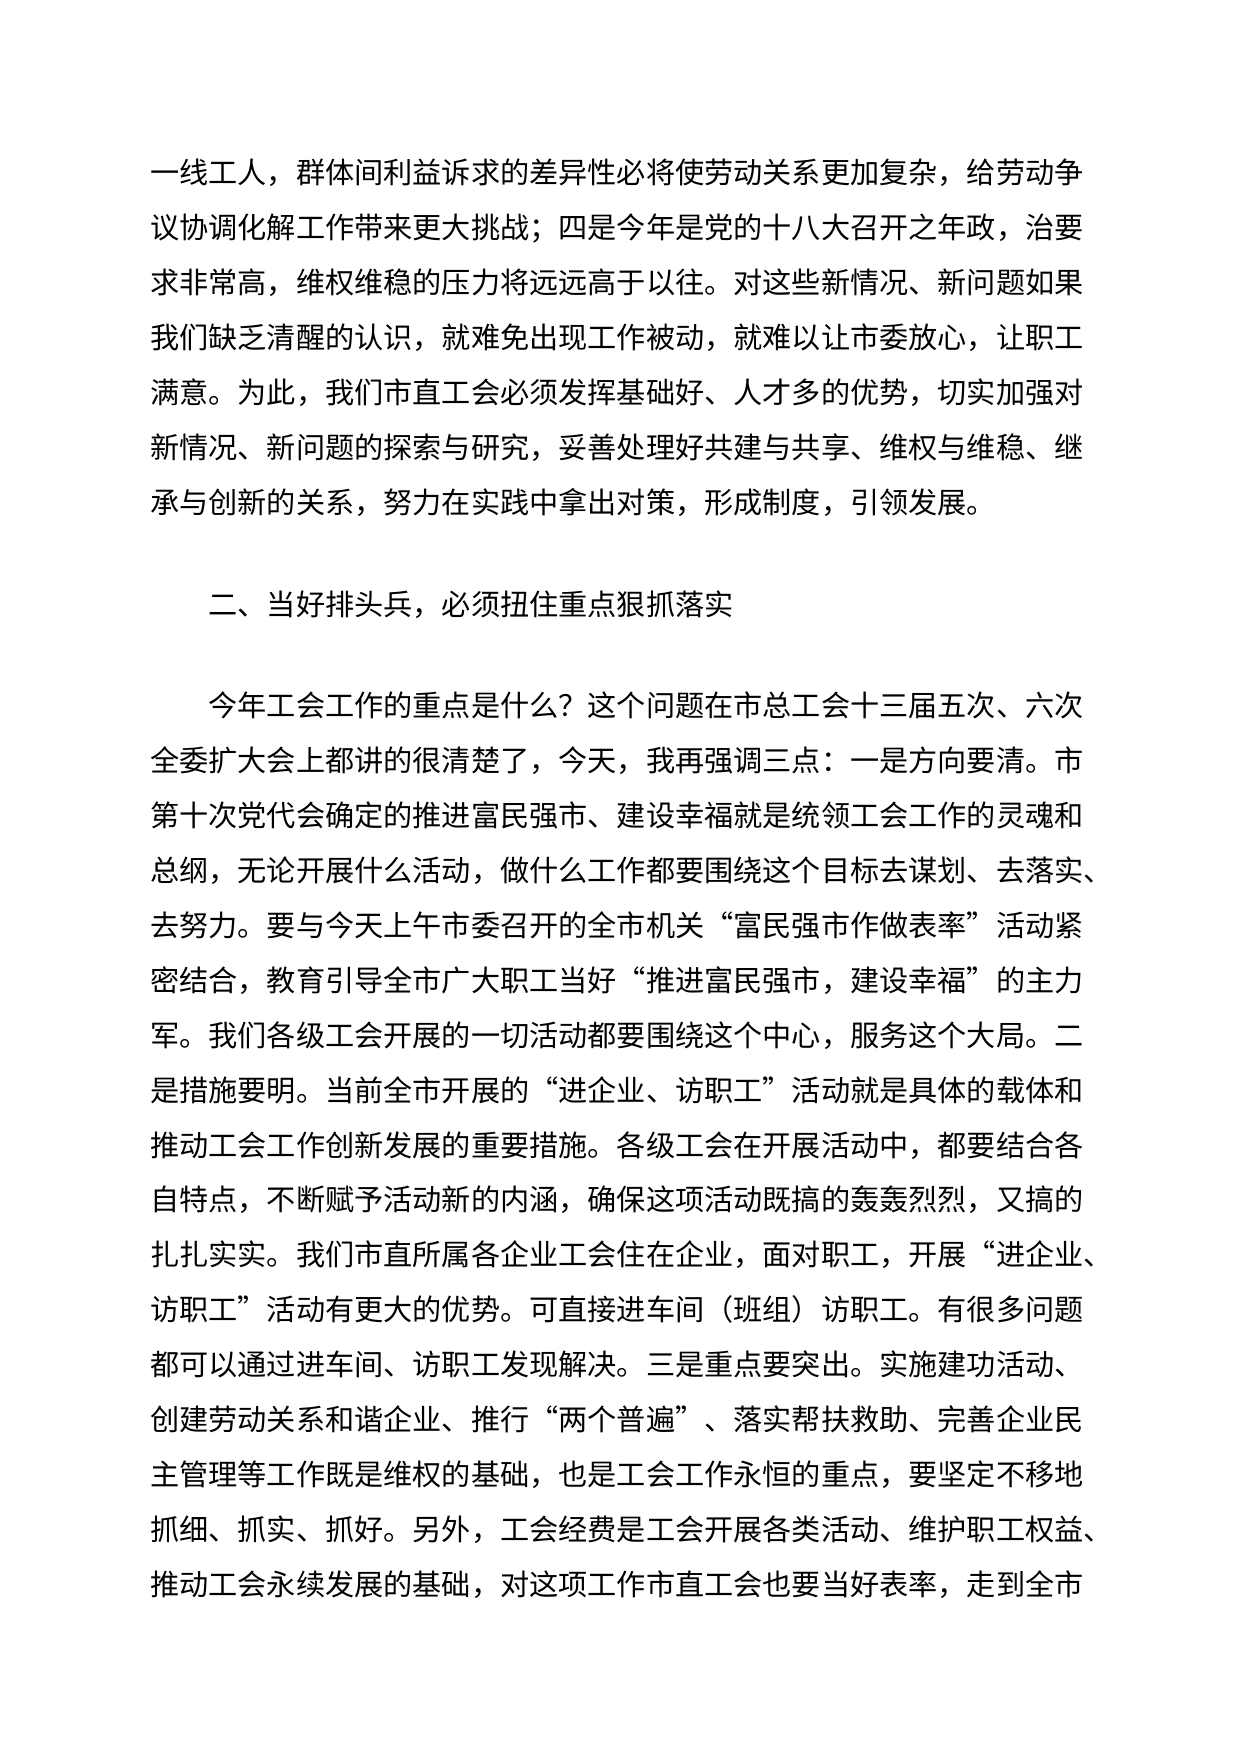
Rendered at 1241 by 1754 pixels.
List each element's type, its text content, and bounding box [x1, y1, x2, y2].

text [150, 150, 1090, 522]
text 二、当好排头兵，必须扭住重点狠抓落实 [150, 581, 1090, 623]
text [150, 683, 1090, 1603]
